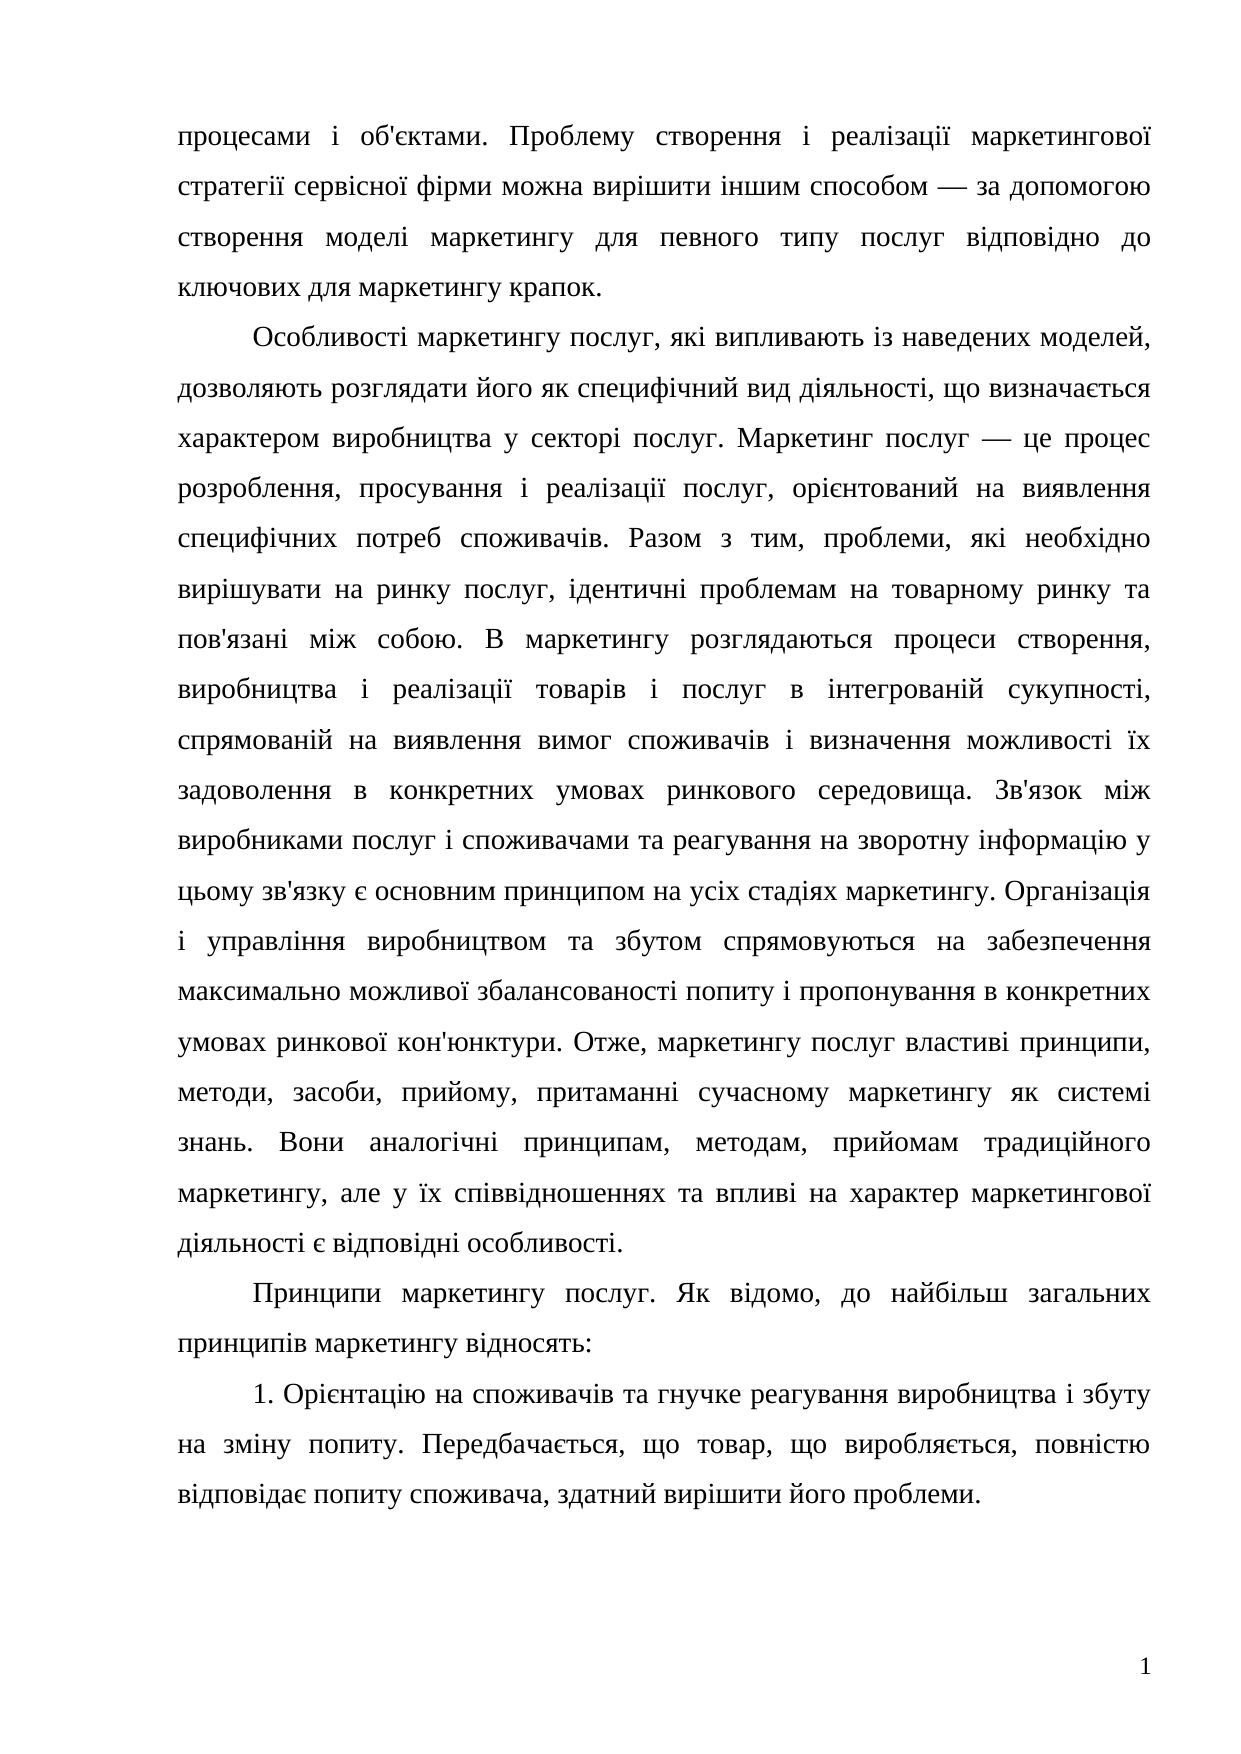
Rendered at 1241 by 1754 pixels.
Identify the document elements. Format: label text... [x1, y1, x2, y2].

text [177, 118, 1152, 303]
text Особливості маркетингу послуг, які випливають із наведених моделей, дозволяють розглядати його як специфічний вид діяльності, що визначається характером виробництва у секторі послуг. Маркетинг послуг — це процес розроблення, просування і реалізації послуг, орієнтований на виявлення специфічних потреб споживачів. Разом з тим, проблеми, які необхідно вирішувати на ринку послуг, ідентичні проблемам на товарному ринку та пов'язані між собою. В маркетингу розглядаються процеси створення, виробництва і реалізації товарів і послуг в інтегрованій сукупності, спрямованій на виявлення вимог споживачів і визначення можливості їх задоволення в конкретних умовах ринкового середовища. Зв'язок між виробниками послуг і споживачами та реагування на зворотну інформацію у цьому зв'язку є основним принципом на усіх стадіях маркетингу. Організація і управління виробництвом та збутом спрямовуються на забезпечення максимально можливої збалансованості попиту і пропонування в конкретних умовах ринкової кон'юнктури. Отже, маркетингу послуг властиві принципи, методи, засоби, прийому, притаманні сучасному маркетингу як системі знань. Вони аналогічні принципам, методам, прийомам традиційного маркетингу, але у їх співвідношеннях та впливі на характер маркетингової діяльності є відповідні особливості. [177, 319, 1152, 1258]
text 1. Орієнтацію на споживачів та гнучке реагування виробництва і збуту на зміну попиту. Передбачається, що товар, що виробляється, повністю відповідає попиту споживача, здатний вирішити його проблеми. [177, 1376, 1152, 1510]
text Принципи маркетингу послуг. Як відомо, до найбільш загальних принципів маркетингу відносять: [177, 1275, 1152, 1359]
